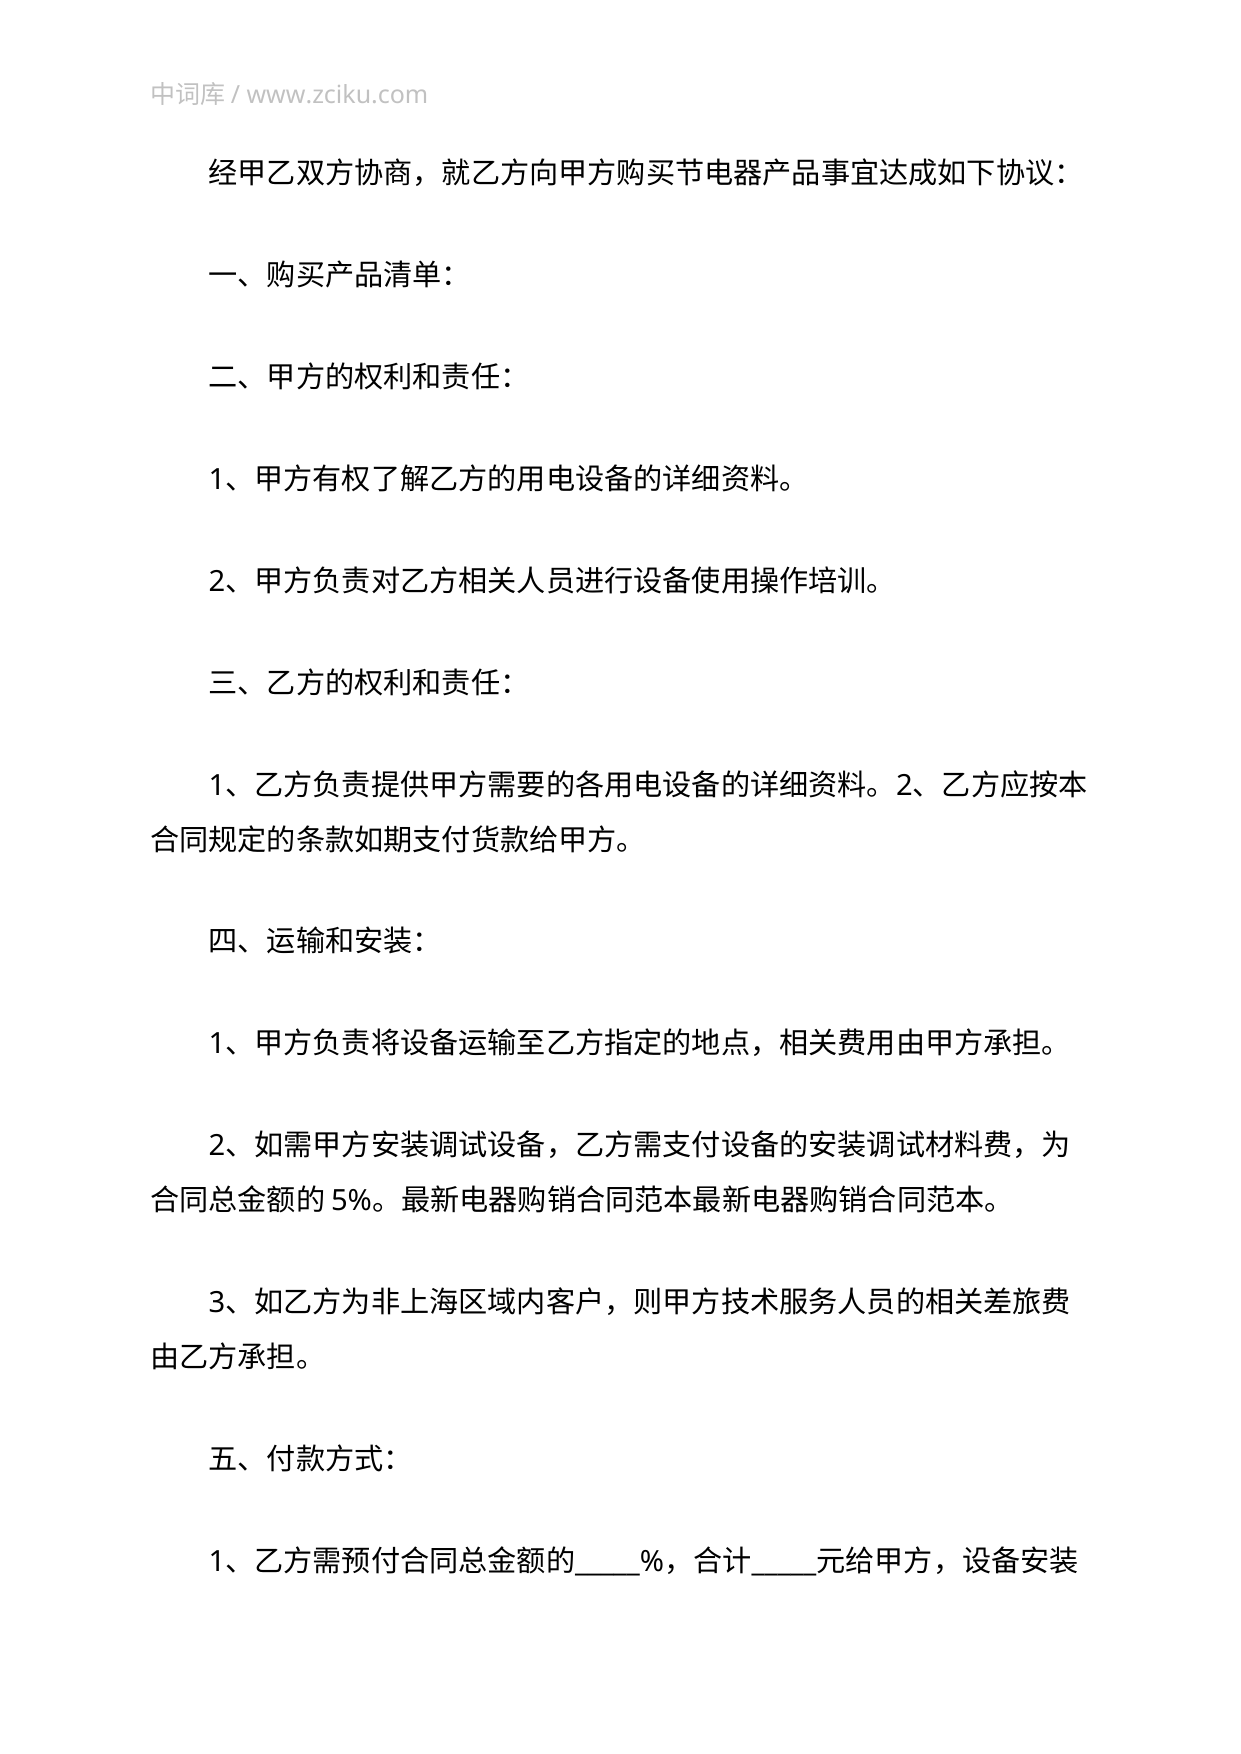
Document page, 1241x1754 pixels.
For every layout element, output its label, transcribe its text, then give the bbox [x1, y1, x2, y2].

text 五、付款方式： [150, 1435, 1090, 1478]
text 三、乙方的权利和责任： [150, 659, 1090, 702]
text 1、甲方负责将设备运输至乙方指定的地点，相关费用由甲方承担。 [150, 1019, 1090, 1062]
text 1、甲方有权了解乙方的用电设备的详细资料。 [150, 455, 1090, 498]
text 一、购买产品清单： [150, 252, 1090, 294]
text 二、甲方的权利和责任： [150, 353, 1090, 396]
text 经甲乙双方协商，就乙方向甲方购买节电器产品事宜达成如下协议： [150, 150, 1090, 192]
text 四、运输和安装： [150, 918, 1090, 960]
text 1、乙方负责提供甲方需要的各用电设备的详细资料。2、乙方应按本合同规定的条款如期支付货款给甲方。 [150, 761, 1090, 858]
text 3、如乙方为非上海区域内客户，则甲方技术服务人员的相关差旅费由乙方承担。 [150, 1278, 1090, 1376]
text 2、甲方负责对乙方相关人员进行设备使用操作培训。 [150, 557, 1090, 600]
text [150, 1537, 1090, 1579]
text 2、如需甲方安装调试设备，乙方需支付设备的安装调试材料费，为合同总金额的5%。最新电器购销合同范本最新电器购销合同范本。 [150, 1122, 1090, 1219]
